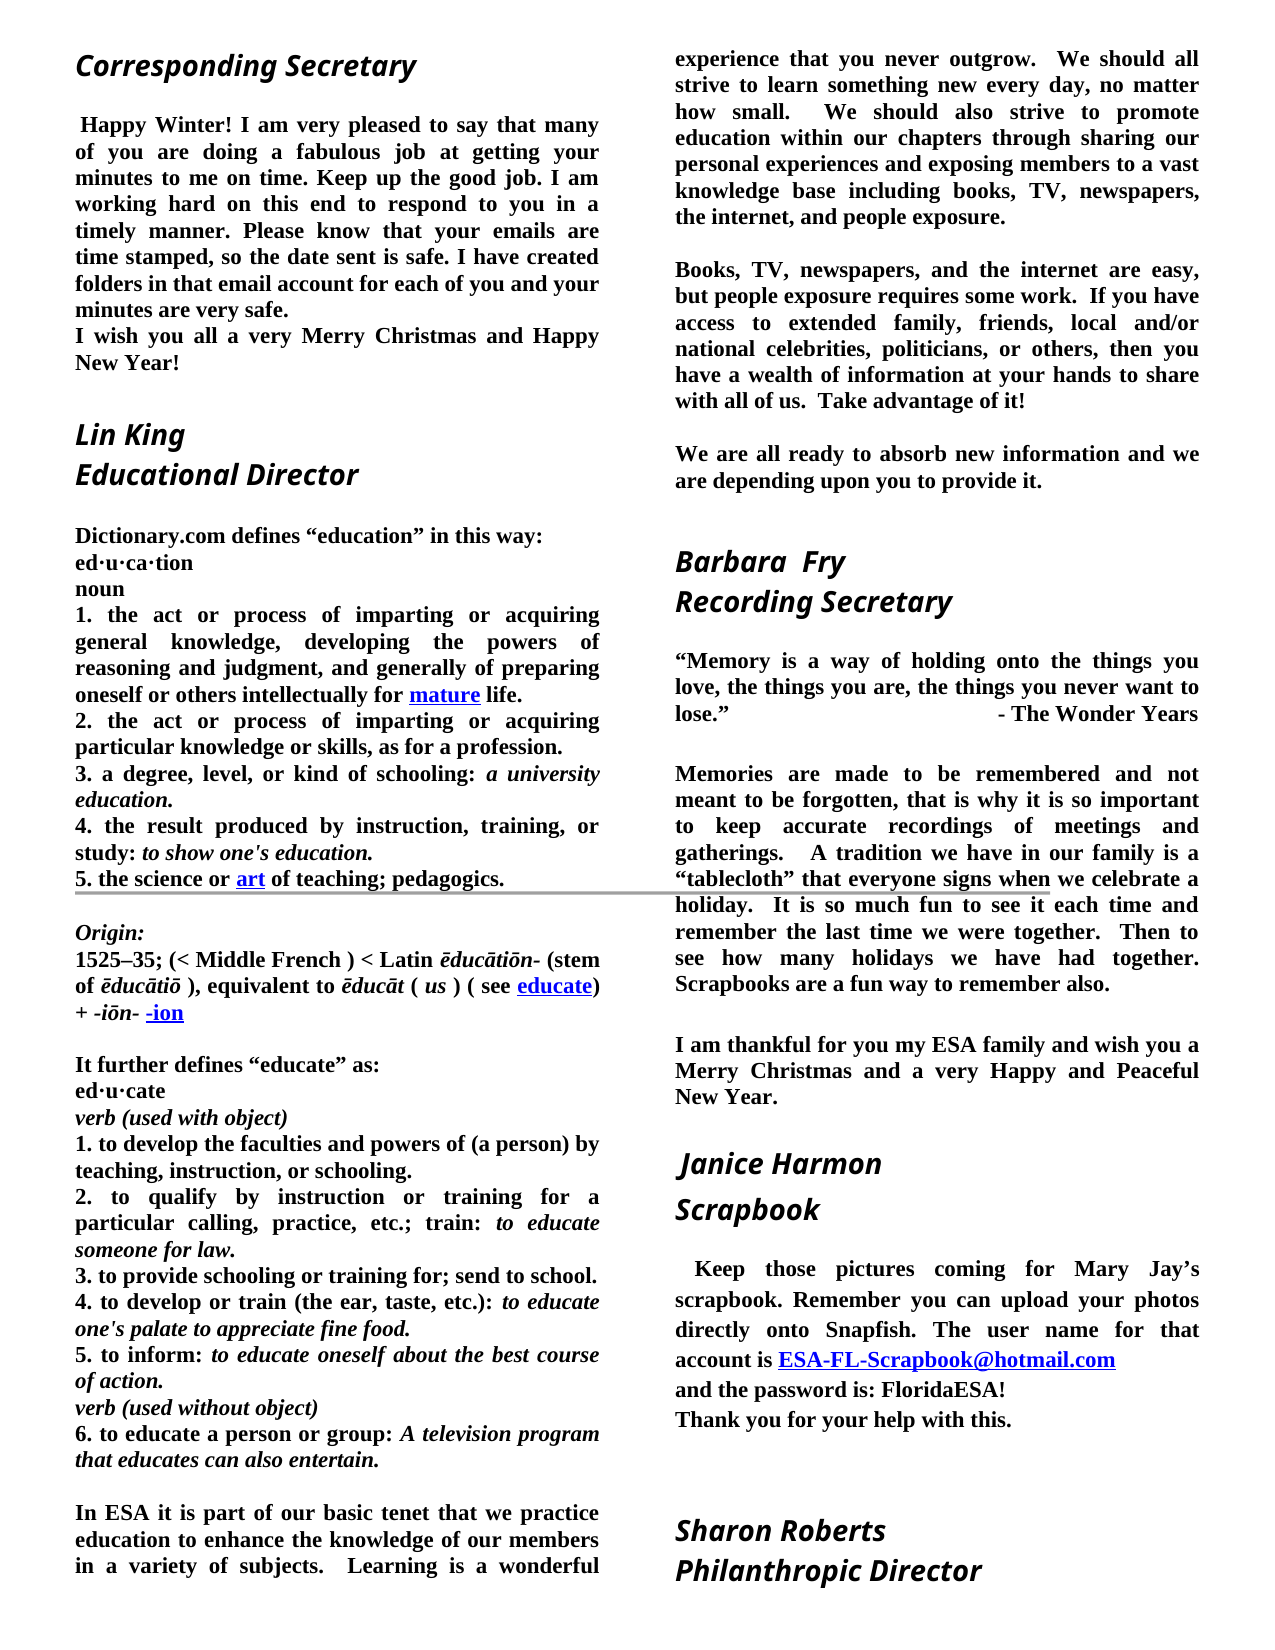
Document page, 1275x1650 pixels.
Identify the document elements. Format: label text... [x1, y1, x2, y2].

text Memories are made to be remembered and not meant to be forgotten, that is why it is so important to keep accurate recordings of meetings and gatherings. A tradition we have in our family is a “tablecloth” that everyone signs when we celebrate a holiday. It is so much fun to see it each time and remember the last time we were together. Then to see how many holidays we have had together. Scrapbooks are a fun way to remember also. [675, 760, 1200, 997]
text and the password is: FloridaESA! [675, 1376, 1200, 1403]
text 4. the result produced by instruction, training, or study: to show one's education. [75, 812, 600, 865]
text “Memory is a way of holding onto the things you love, the things you are, the things you never want to lose.” - The Wonder Years [675, 647, 1200, 726]
text verb (used without object) [75, 1394, 600, 1420]
text Happy Winter! I am very pleased to say that many of you are doing a fabulous job at getting your minutes to me on time. Keep up the good job. I am working hard on this end to respond to you in a timely manner. Please know that your emails are time stamped, so the date sent is safe. I have created folders in that email account for each of you and your minutes are very safe. [75, 111, 600, 322]
text Dictionary.com defines “education” in this way: [75, 522, 600, 549]
text 3. to provide schooling or training for; send to school. [75, 1262, 600, 1288]
text Barbara Fry Recording Secretary [675, 541, 1200, 621]
text 1. the act or process of imparting or acquiring general knowledge, developing the powers of reasoning and judgment, and generally of preparing oneself or others intellectually for mature life. [75, 602, 600, 707]
text verb (used with object) [75, 1104, 600, 1130]
text ed·u·cate [75, 1078, 600, 1104]
text Janice Harmon [675, 1143, 1200, 1183]
text Educational Director [75, 454, 600, 494]
text We are all ready to absorb new information and we are depending upon you to provide it. [675, 440, 1200, 493]
text Thank you for your help with this. [675, 1407, 1200, 1433]
text 1. to develop the faculties and powers of (a person) by teaching, instruction, or schooling. [75, 1130, 600, 1183]
text Scrapbook [675, 1189, 1200, 1229]
text I am thankful for you my ESA family and wish you a Merry Christmas and a very Happy and Peaceful New Year. [675, 1031, 1200, 1110]
text noun [75, 575, 600, 602]
text 2. to qualify by instruction or training for a particular calling, practice, etc.; train: to educate someone for law. [75, 1183, 600, 1262]
text In ESA it is part of our basic tenet that we practice education to enhance the knowledge of our members in a variety of subjects. Learning is a wonderful experience that you never outgrow. We should all strive to learn something new every day, no matter how small. We should also strive to promote education within our chapters through sharing our personal experiences and exposing members to a vast knowledge base including books, TV, newspapers, the internet, and people exposure. [75, 1499, 600, 1578]
text 5. to inform: to educate oneself about the best course of action. [75, 1341, 600, 1394]
text 4. to develop or train (the ear, taste, etc.): to educate one's palate to appreciate fine food. [75, 1288, 600, 1341]
text Lin King [75, 415, 600, 454]
text Sharon Roberts Philanthropic Director [675, 1510, 1200, 1589]
text Origin: 1525–35; (< Middle French ) < Latin ēducātiōn- (stem of ēducātiō ), equivalent to ēducāt ( us ) ( see educate) + -iōn- -ion [75, 919, 600, 1025]
text 2. the act or process of imparting or acquiring particular knowledge or skills, as for a profession. [75, 707, 600, 760]
text In ESA it is part of our basic tenet that we practice education to enhance the knowledge of our members in a variety of subjects. Learning is a wonderful experience that you never outgrow. We should all strive to learn something new every day, no matter how small. We should also strive to promote education within our chapters through sharing our personal experiences and exposing members to a vast knowledge base including books, TV, newspapers, the internet, and people exposure. [675, 45, 1200, 229]
text ed·u·ca·tion [75, 549, 600, 575]
text 6. to educate a person or group: A television program that educates can also entertain. [75, 1420, 600, 1473]
text Books, TV, newspapers, and the internet are easy, but people exposure requires some work. If you have access to extended family, friends, local and/or national celebrities, politicians, or others, then you have a wealth of information at your hands to share with all of us. Take advantage of it! [675, 256, 1200, 414]
text I wish you all a very Merry Christmas and Happy New Year! [75, 322, 600, 375]
text 3. a degree, level, or kind of schooling: a university education. [75, 760, 600, 812]
text 5. the science or art of teaching; pedagogics. [75, 865, 600, 891]
text Keep those pictures coming for Mary Jay’s scrapbook. Remember you can upload your photos directly onto Snapfish. The user name for that account is ESA-FL-Scrapbook@hotmail.com [675, 1256, 1200, 1372]
text Corresponding Secretary [75, 45, 600, 85]
text It further defines “educate” as: [75, 1051, 600, 1078]
